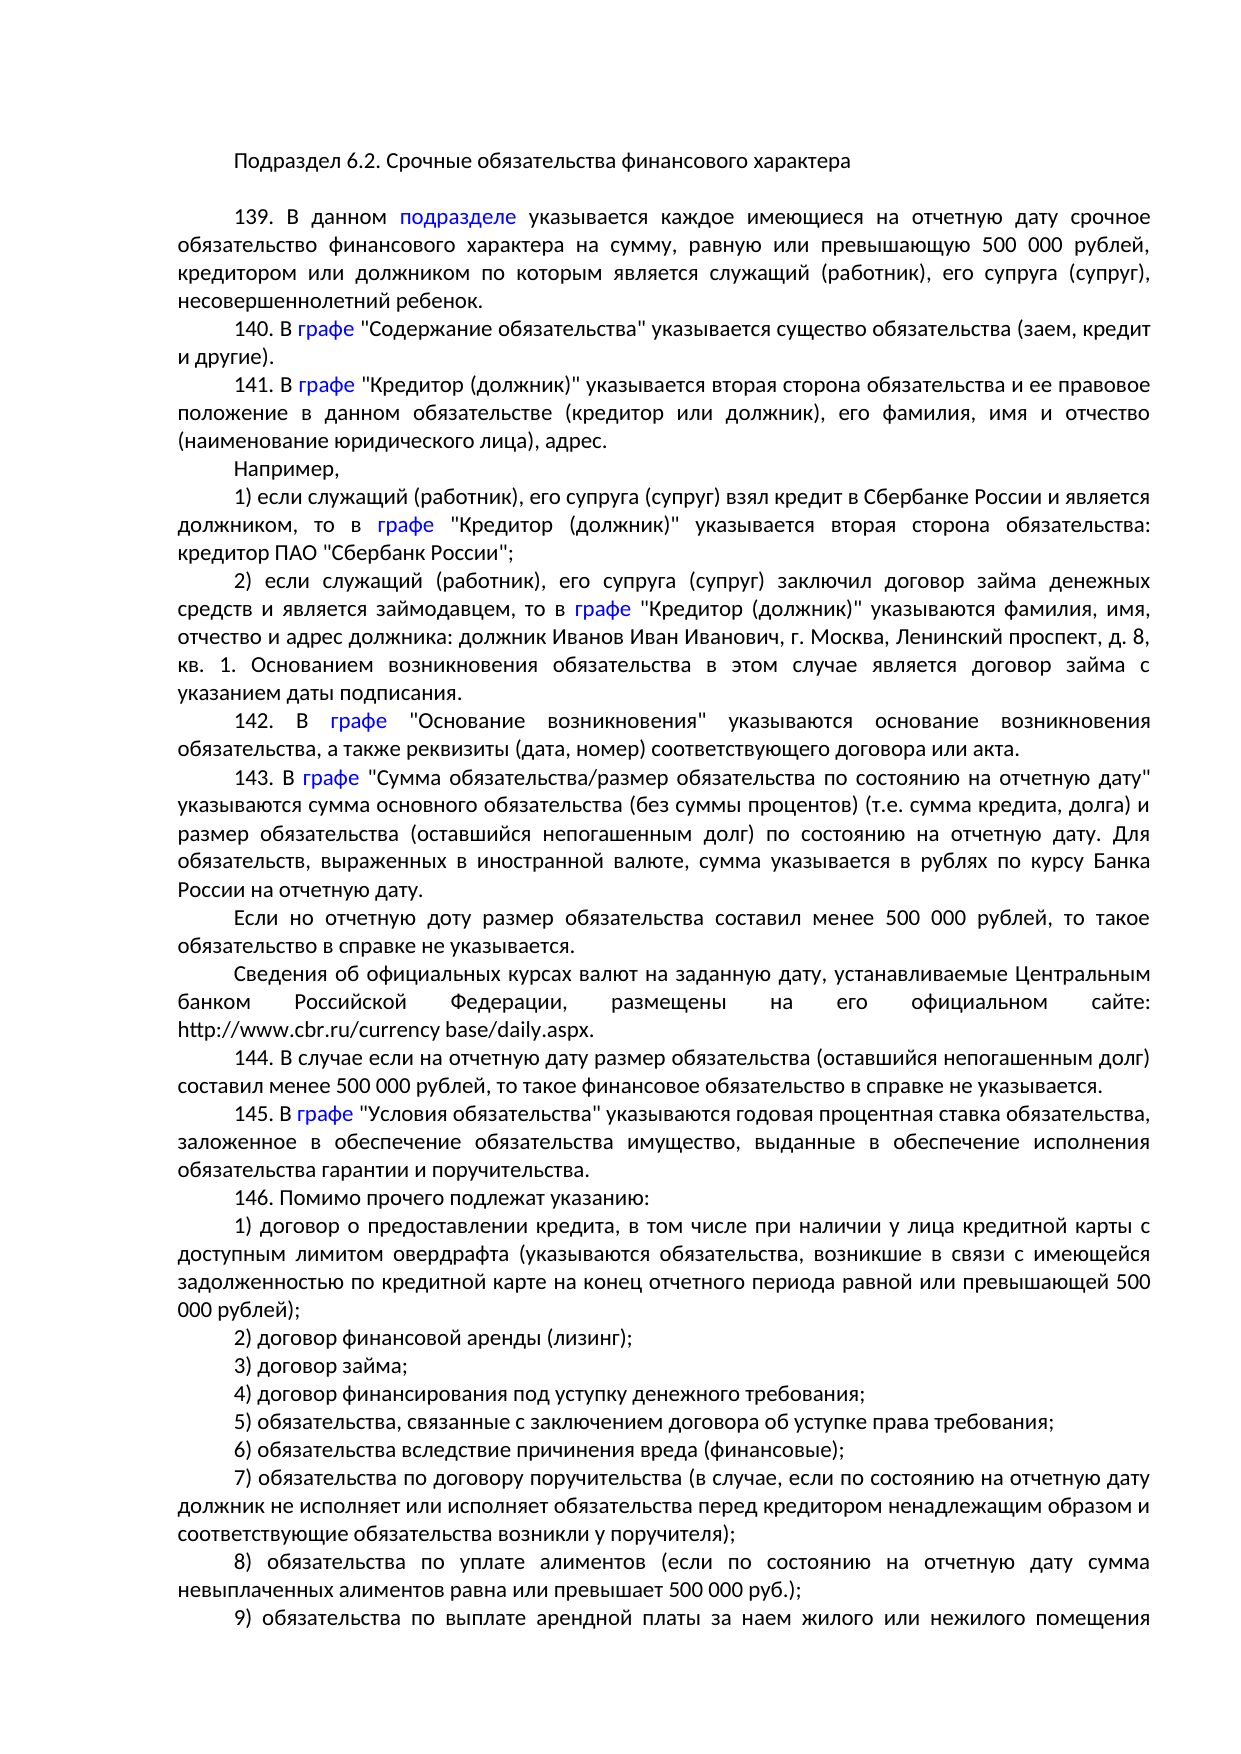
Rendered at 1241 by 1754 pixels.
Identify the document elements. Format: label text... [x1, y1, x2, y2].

text 6) обязательства вследствие причинения вреда (финансовые); [177, 1435, 1152, 1463]
text 141. В графе "Кредитор (должник)" указывается вторая сторона обязательства и ее правовое положение в данном обязательстве (кредитор или должник), его фамилия, имя и отчество (наименование юридического лица), адрес. [177, 370, 1152, 454]
text 1) если служащий (работник), его супруга (супруг) взял кредит в Сбербанке России и является должником, то в графе "Кредитор (должник)" указывается вторая сторона обязательства: кредитор ПАО "Сбербанк России"; [177, 482, 1152, 566]
text 4) договор финансирования под уступку денежного требования; [177, 1379, 1152, 1407]
text 1) договор о предоставлении кредита, в том числе при наличии у лица кредитной карты с доступным лимитом овердрафта (указываются обязательства, возникшие в связи с имеющейся задолженностью по кредитной карте на конец отчетного периода равной или превышающей 500 000 рублей); [177, 1211, 1152, 1323]
text 143. В графе "Сумма обязательства/размер обязательства по состоянию на отчетную дату" указываются сумма основного обязательства (без суммы процентов) (т.е. сумма кредита, долга) и размер обязательства (оставшийся непогашенным долг) по состоянию на отчетную дату. Для обязательств, выраженных в иностранной валюте, сумма указывается в рублях по курсу Банка России на отчетную дату. [177, 763, 1152, 903]
text 140. В графе "Содержание обязательства" указывается существо обязательства (заем, кредит и другие). [177, 314, 1152, 370]
text 144. В случае если на отчетную дату размер обязательства (оставшийся непогашенным долг) составил менее 500 000 рублей, то такое финансовое обязательство в справке не указывается. [177, 1043, 1152, 1099]
text 142. В графе "Основание возникновения" указываются основание возникновения обязательства, а также реквизиты (дата, номер) соответствующего договора или акта. [177, 707, 1152, 763]
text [177, 1603, 1152, 1631]
text 3) договор займа; [177, 1351, 1152, 1379]
text 2) если служащий (работник), его супруга (супруг) заключил договор займа денежных средств и является займодавцем, то в графе "Кредитор (должник)" указываются фамилия, имя, отчество и адрес должника: должник Иванов Иван Иванович, г. Москва, Ленинский проспект, д. 8, кв. 1. Основанием возникновения обязательства в этом случае является договор займа с указанием даты подписания. [177, 566, 1152, 707]
text Сведения об официальных курсах валют на заданную дату, устанавливаемые Центральным банком Российской Федерации, размещены на его официальном сайте: http://www.cbr.ru/currency base/daily.aspx. [177, 959, 1152, 1043]
text Например, [177, 454, 1152, 482]
text 5) обязательства, связанные с заключением договора об уступке права требования; [177, 1407, 1152, 1435]
text Если но отчетную доту размер обязательства составил менее 500 000 рублей, то такое обязательство в справке не указывается. [177, 903, 1152, 959]
text 145. В графе "Условия обязательства" указываются годовая процентная ставка обязательства, заложенное в обеспечение обязательства имущество, выданные в обеспечение исполнения обязательства гарантии и поручительства. [177, 1099, 1152, 1183]
text 2) договор финансовой аренды (лизинг); [177, 1323, 1152, 1351]
text 7) обязательства по договору поручительства (в случае, если по состоянию на отчетную дату должник не исполняет или исполняет обязательства перед кредитором ненадлежащим образом и соответствующие обязательства возникли у поручителя); [177, 1463, 1152, 1547]
text 139. В данном подразделе указывается каждое имеющиеся на отчетную дату срочное обязательство финансового характера на сумму, равную или превышающую 500 000 рублей, кредитором или должником по которым является служащий (работник), его супруга (супруг), несовершеннолетний ребенок. [177, 202, 1152, 314]
text 8) обязательства по уплате алиментов (если по состоянию на отчетную дату сумма невыплаченных алиментов равна или превышает 500 000 руб.); [177, 1547, 1152, 1603]
text Подраздел 6.2. Срочные обязательства финансового характера [177, 146, 1152, 174]
text 146. Помимо прочего подлежат указанию: [177, 1183, 1152, 1211]
